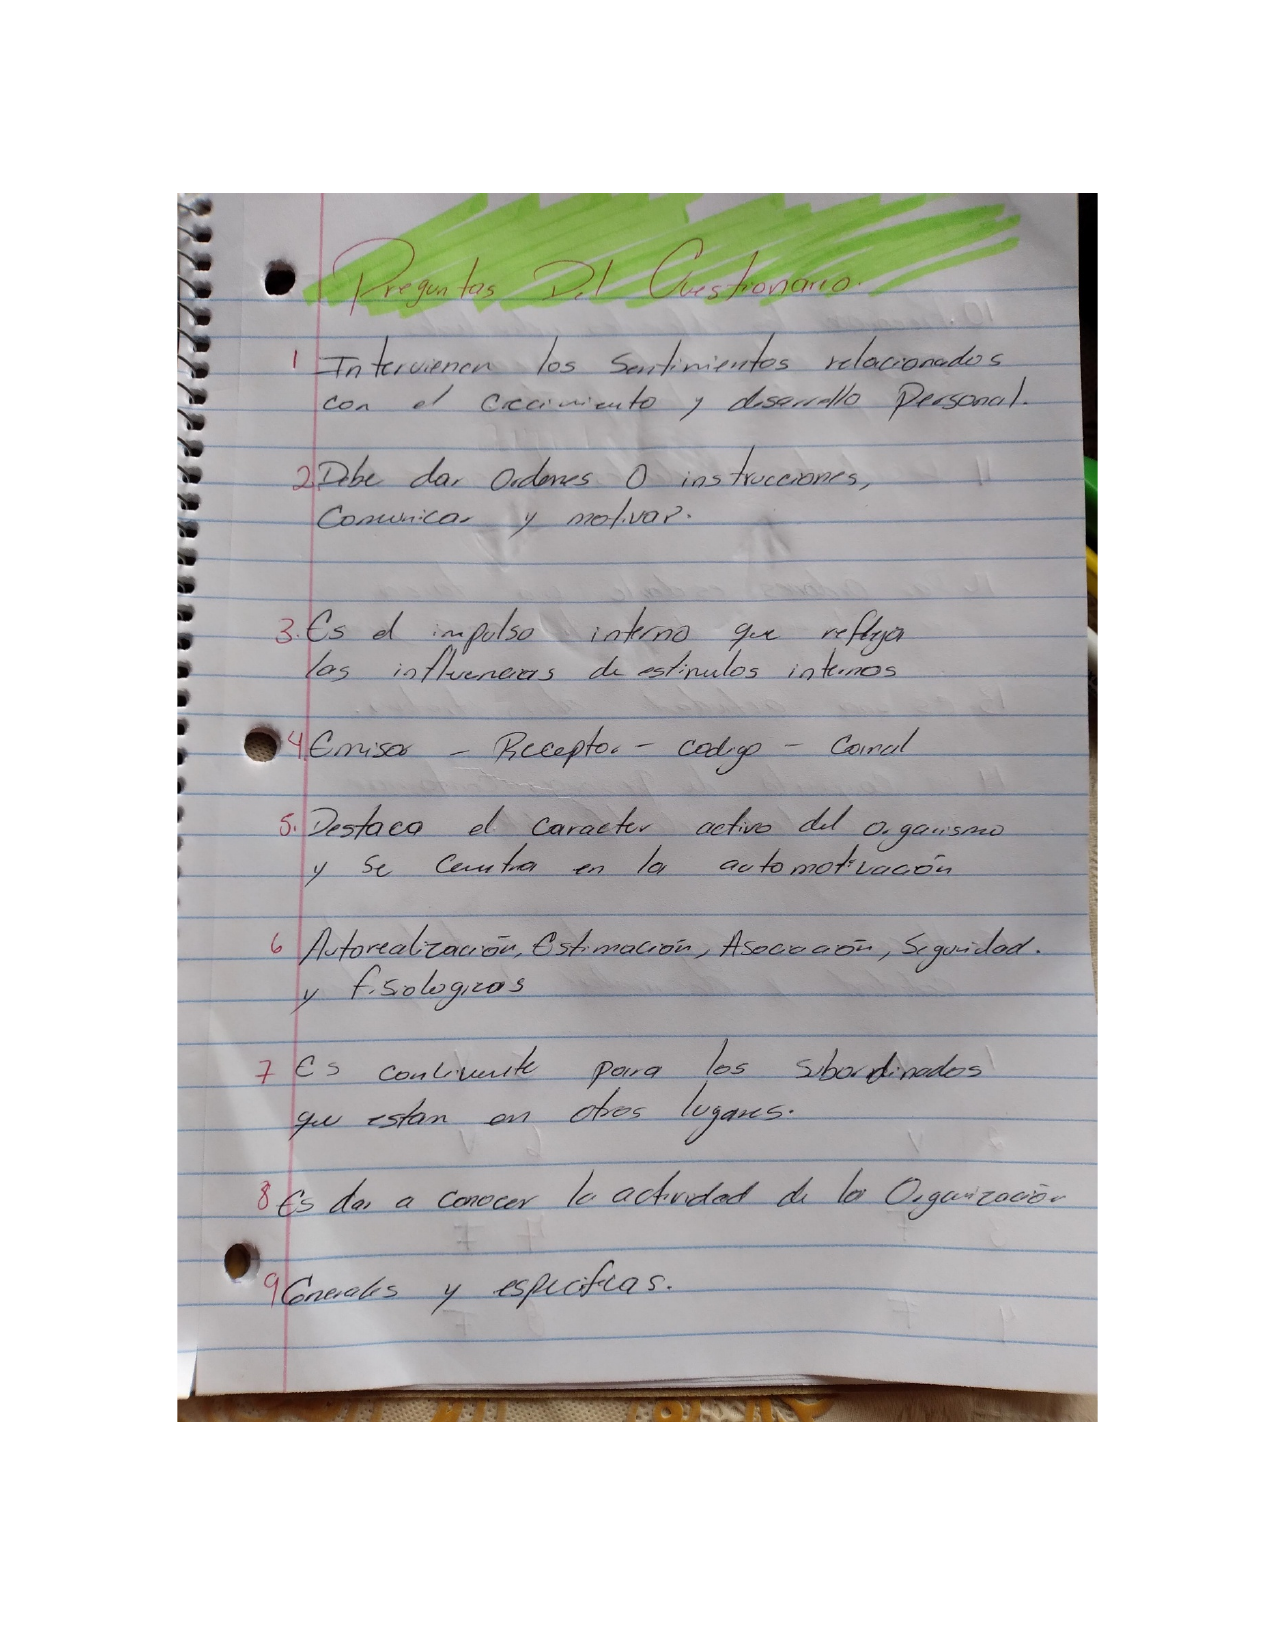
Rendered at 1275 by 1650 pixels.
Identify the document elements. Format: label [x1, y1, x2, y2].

picture [177, 193, 1098, 1422]
